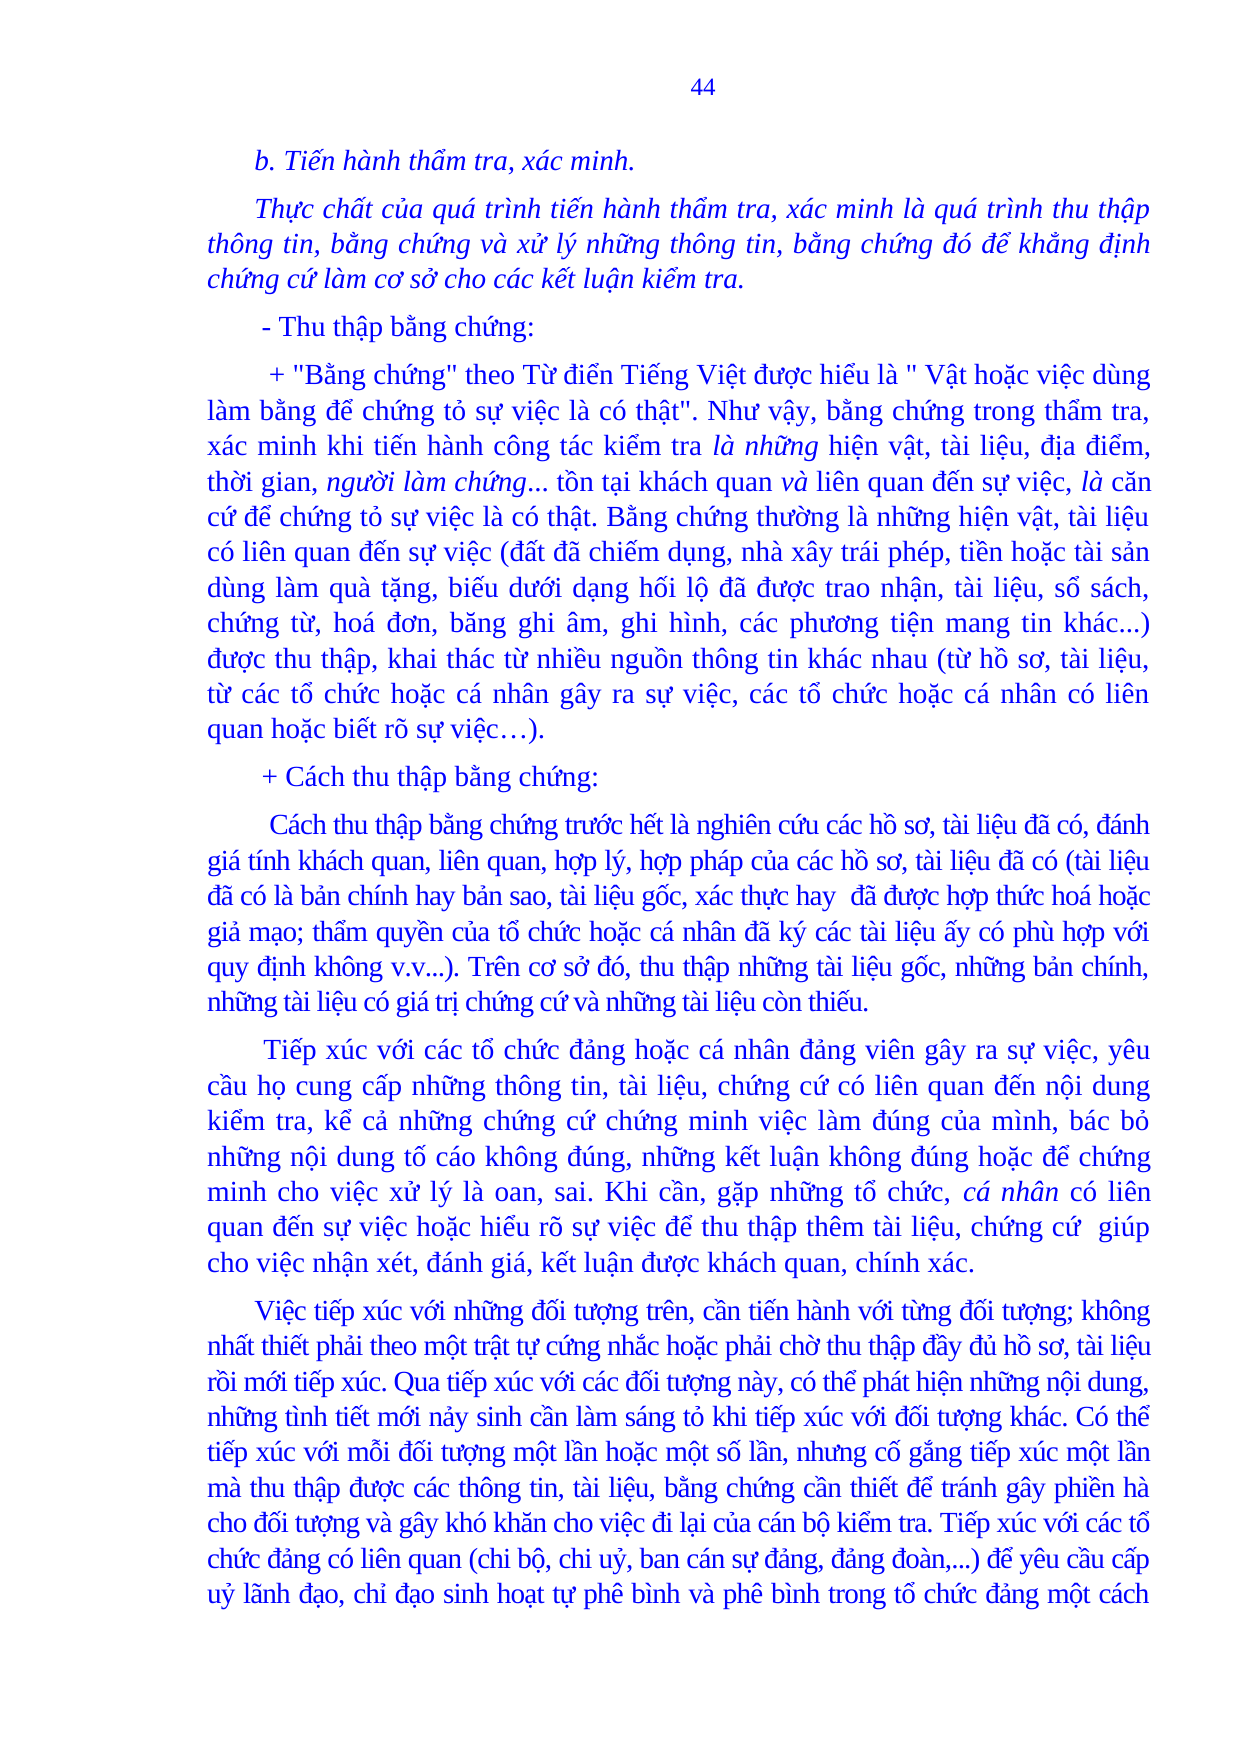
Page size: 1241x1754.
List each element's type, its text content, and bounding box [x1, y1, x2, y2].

text - Thu thập bằng chứng: [207, 308, 1152, 344]
text Cách thu thập bằng chứng trước hết là nghiên cứu các hồ sơ, tài liệu đã có, đánh giá tính khách quan, liên quan, hợp lý, hợp pháp của các hồ sơ, tài liệu đã có (tài liệu đã có là bản chính hay bản sao, tài liệu gốc, xác thực hay đã được hợp thức hoá hoặc giả mạo; thẩm quyền của tổ chức hoặc cá nhân đã ký các tài liệu ấy có phù hợp với quy định không v.v...). Trên cơ sở đó, thu thập những tài liệu gốc, những bản chính, những tài liệu có giá trị chứng cứ và những tài liệu còn thiếu. [207, 806, 1152, 1019]
text b. Tiến hành thẩm tra, xác minh. [207, 142, 1152, 177]
text + Cách thu thập bằng chứng: [207, 758, 1152, 794]
text Thực chất của quá trình tiến hành thẩm tra, xác minh là quá trình thu thập thông tin, bằng chứng và xử lý những thông tin, bằng chứng đó để khẳng định chứng cứ làm cơ sở cho các kết luận kiểm tra. [207, 190, 1152, 296]
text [207, 1292, 1152, 1611]
text + "Bằng chứng" theo Từ điển Tiếng Việt được hiểu là " Vật hoặc việc dùng làm bằng để chứng tỏ sự việc là có thật". Như vậy, bằng chứng trong thẩm tra, xác minh khi tiến hành công tác kiểm tra là những hiện vật, tài liệu, địa điểm, thời gian, người làm chứng... tồn tại khách quan và liên quan đến sự việc, là căn cứ để chứng tỏ sự việc là có thật. Bằng chứng thường là những hiện vật, tài liệu có liên quan đến sự việc (đất đã chiếm dụng, nhà xây trái phép, tiền hoặc tài sản dùng làm quà tặng, biếu dưới dạng hối lộ đã được trao nhận, tài liệu, sổ sách, chứng từ, hoá đơn, băng ghi âm, ghi hình, các phương tiện mang tin khác...) được thu thập, khai thác từ nhiều nguồn thông tin khác nhau (từ hồ sơ, tài liệu, từ các tổ chức hoặc cá nhân gây ra sự việc, các tổ chức hoặc cá nhân có liên quan hoặc biết rõ sự việc…). [207, 356, 1152, 746]
text Tiếp xúc với các tổ chức đảng hoặc cá nhân đảng viên gây ra sự việc, yêu cầu họ cung cấp những thông tin, tài liệu, chứng cứ có liên quan đến nội dung kiểm tra, kể cả những chứng cứ chứng minh việc làm đúng của mình, bác bỏ những nội dung tố cáo không đúng, những kết luận không đúng hoặc để chứng minh cho việc xử lý là oan, sai. Khi cần, gặp những tổ chức, cá nhân có liên quan đến sự việc hoặc hiểu rõ sự việc để thu thập thêm tài liệu, chứng cứ giúp cho việc nhận xét, đánh giá, kết luận được khách quan, chính xác. [207, 1031, 1152, 1279]
